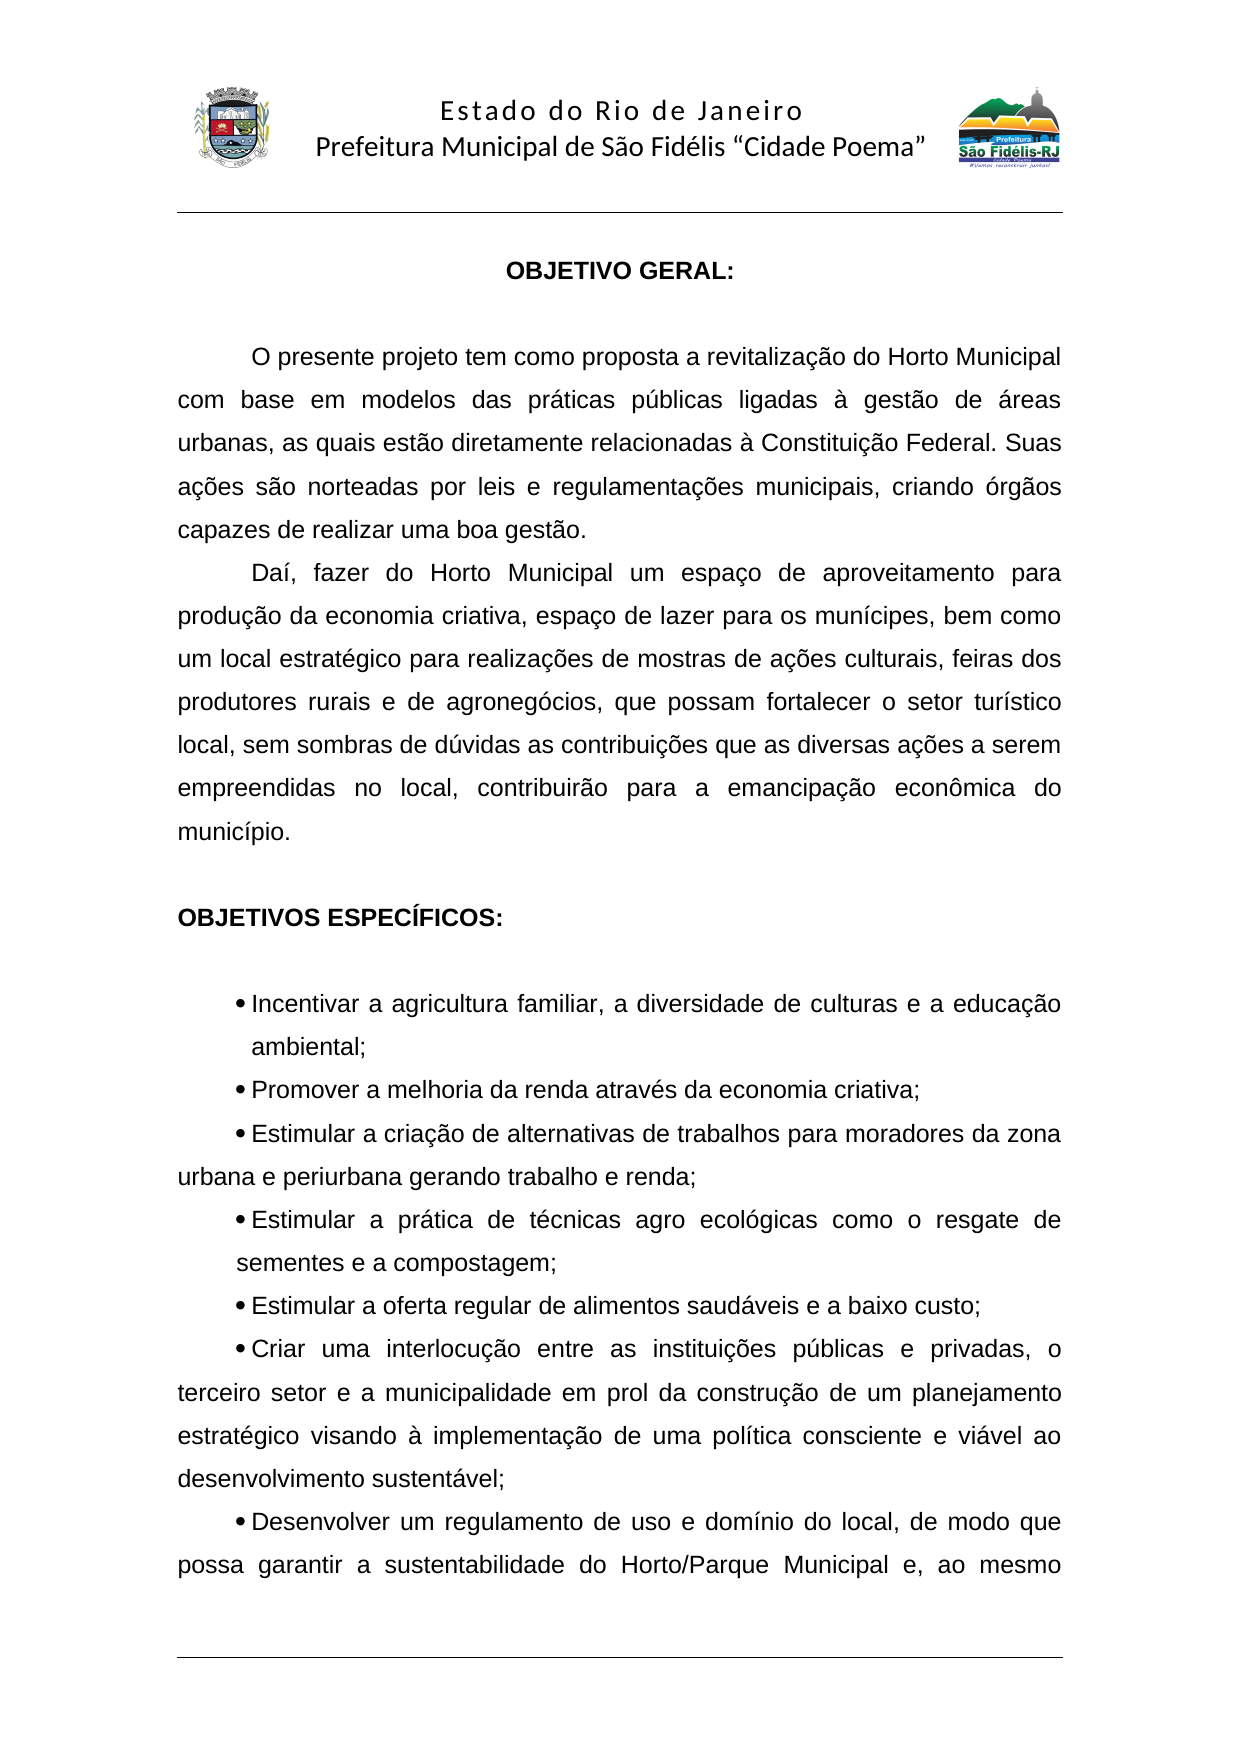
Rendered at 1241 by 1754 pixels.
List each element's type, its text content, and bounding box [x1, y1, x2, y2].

list Estimular a prática de técnicas agro ecológicas como o resgate de sementes e a compostagem; [236, 1205, 1063, 1277]
text O presente projeto tem como proposta a revitalização do Horto Municipal com base em modelos das práticas públicas ligadas à gestão de áreas urbanas, as quais estão diretamente relacionadas à Constituição Federal. Suas ações são norteadas por leis e regulamentações municipais, criando órgãos capazes de realizar uma boa gestão. [177, 342, 1063, 543]
text OBJETIVO GERAL: [177, 256, 1063, 284]
list Promover a melhoria da renda através da economia criativa; [236, 1075, 1063, 1104]
list Estimular a oferta regular de alimentos saudáveis e a baixo custo; [236, 1291, 1063, 1320]
picture [177, 73, 285, 182]
picture [957, 87, 1061, 169]
list Criar uma interlocução entre as instituições públicas e privadas, o terceiro setor e a municipalidade em prol da construção de um planejamento estratégico visando à implementação de uma política consciente e viável ao desenvolvimento sustentável; [177, 1334, 1063, 1493]
list Estimular a criação de alternativas de trabalhos para moradores da zona urbana e periurbana gerando trabalho e renda; [177, 1118, 1063, 1191]
text Daí, fazer do Horto Municipal um espaço de aproveitamento para produção da economia criativa, espaço de lazer para os munícipes, bem como um local estratégico para realizações de mostras de ações culturais, feiras dos produtores rurais e de agronegócios, que possam fortalecer o setor turístico local, sem sombras de dúvidas as contribuições que as diversas ações a serem empreendidas no local, contribuirão para a emancipação econômica do município. [177, 558, 1063, 845]
list Incentivar a agricultura familiar, a diversidade de culturas e a educação ambiental; [236, 989, 1063, 1061]
text OBJETIVOS ESPECÍFICOS: [177, 903, 1063, 931]
